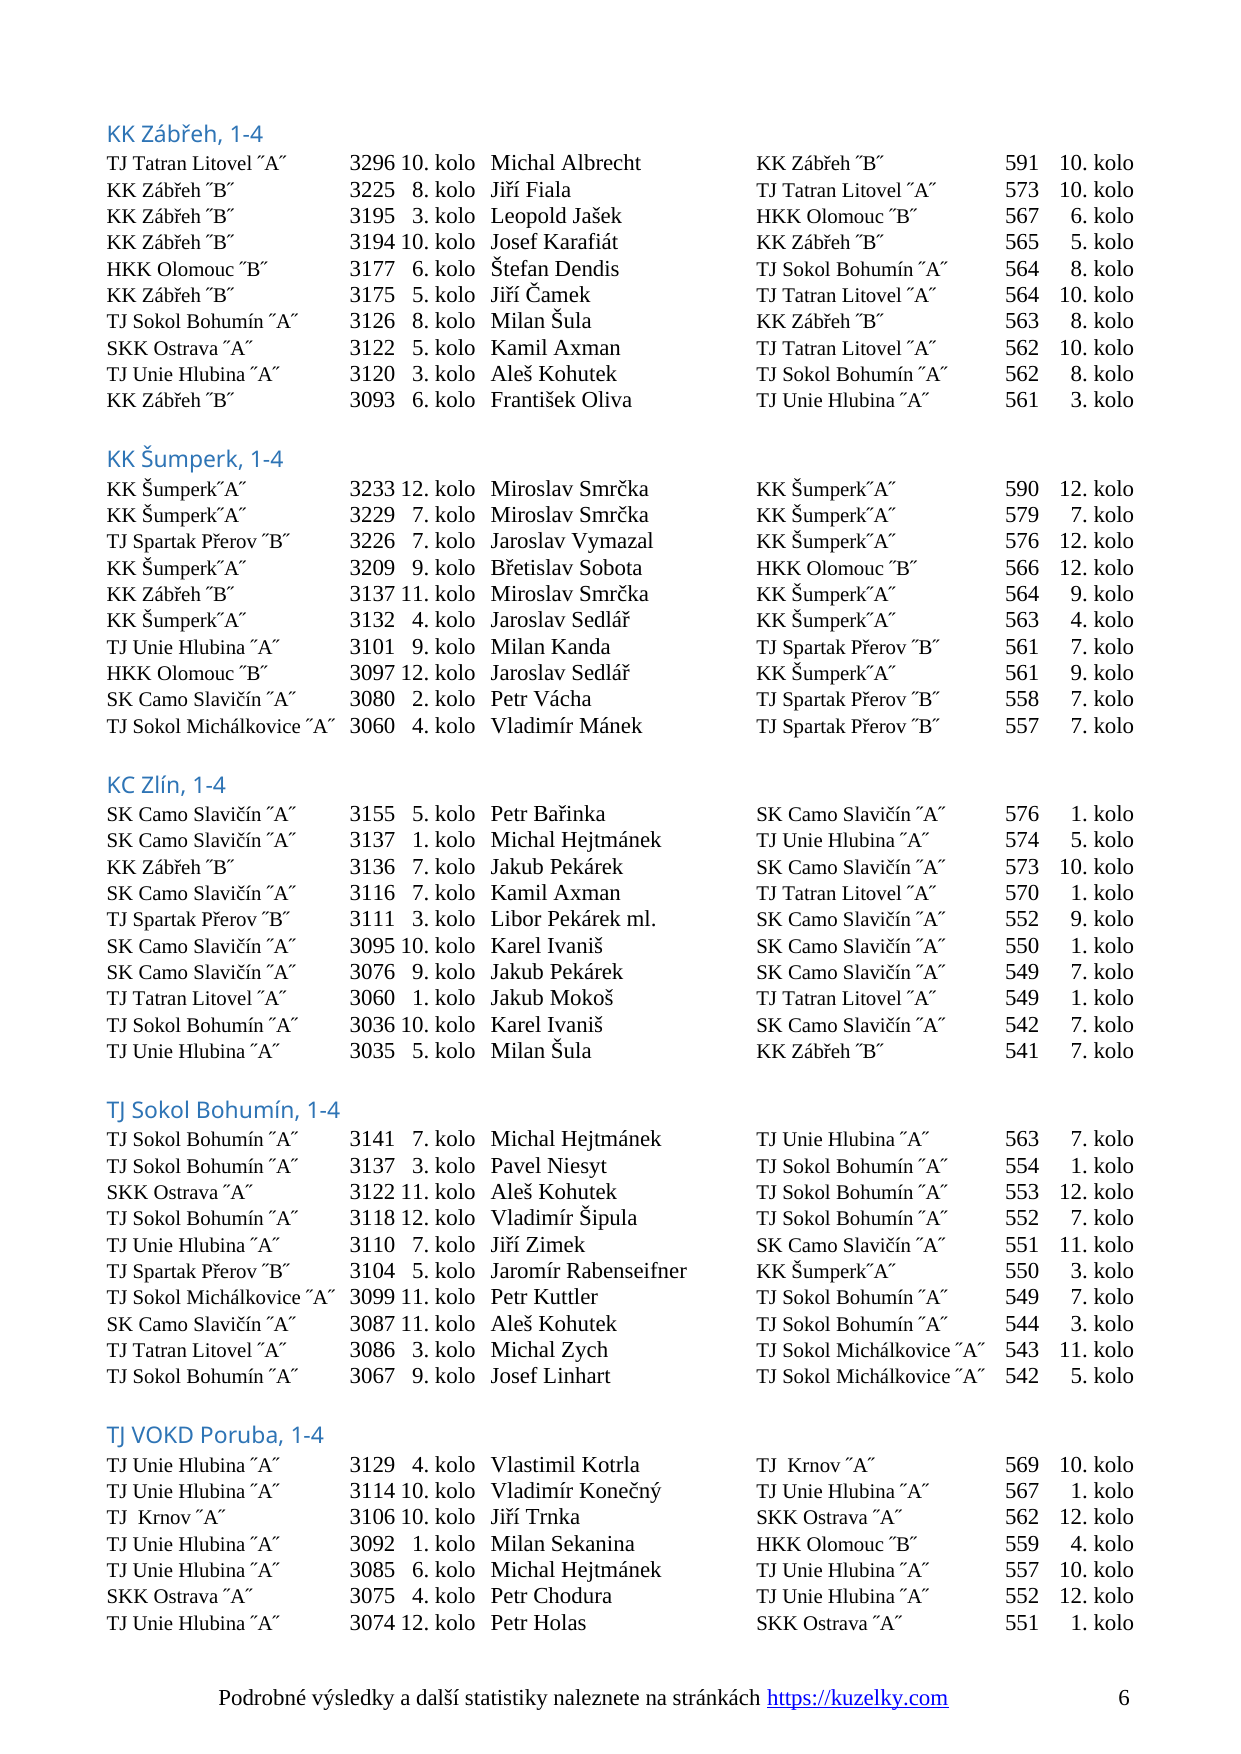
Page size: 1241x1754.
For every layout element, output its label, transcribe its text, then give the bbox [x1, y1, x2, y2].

text TJ Sokol Michálkovice ˝A˝ 3099 11. kolo Petr Kuttler TJ Sokol Bohumín ˝A˝ 549 7. kolo [106, 1283, 1134, 1310]
text TJ Sokol Michálkovice ˝A˝ 3060 4. kolo Vladimír Mánek TJ Spartak Přerov ˝B˝ 557 7. kolo [106, 712, 1134, 738]
text SK Camo Slavičín ˝A˝ 3116 7. kolo Kamil Axman TJ Tatran Litovel ˝A˝ 570 1. kolo [106, 879, 1134, 905]
text KK Šumperk˝A˝ 3233 12. kolo Miroslav Smrčka KK Šumperk˝A˝ 590 12. kolo [106, 475, 1134, 501]
text TJ Sokol Bohumín ˝A˝ 3067 9. kolo Josef Linhart TJ Sokol Michálkovice ˝A˝ 542 5. kolo [106, 1362, 1134, 1389]
subtitle TJ Sokol Bohumín, 1-4 [106, 1094, 1134, 1125]
text HKK Olomouc ˝B˝ 3177 6. kolo Štefan Dendis TJ Sokol Bohumín ˝A˝ 564 8. kolo [106, 255, 1134, 281]
text SKK Ostrava ˝A˝ 3075 4. kolo Petr Chodura TJ Unie Hlubina ˝A˝ 552 12. kolo [106, 1582, 1134, 1609]
text TJ Sokol Bohumín ˝A˝ 3137 3. kolo Pavel Niesyt TJ Sokol Bohumín ˝A˝ 554 1. kolo [106, 1152, 1134, 1178]
text HKK Olomouc ˝B˝ 3097 12. kolo Jaroslav Sedlář KK Šumperk˝A˝ 561 9. kolo [106, 659, 1134, 686]
text TJ Sokol Bohumín ˝A˝ 3118 12. kolo Vladimír Šipula TJ Sokol Bohumín ˝A˝ 552 7. kolo [106, 1204, 1134, 1231]
text KK Šumperk˝A˝ 3132 4. kolo Jaroslav Sedlář KK Šumperk˝A˝ 563 4. kolo [106, 606, 1134, 633]
subtitle TJ VOKD Poruba, 1-4 [106, 1419, 1134, 1451]
text TJ Unie Hlubina ˝A˝ 3114 10. kolo Vladimír Konečný TJ Unie Hlubina ˝A˝ 567 1. kolo [106, 1477, 1134, 1503]
text TJ Tatran Litovel ˝A˝ 3060 1. kolo Jakub Mokoš TJ Tatran Litovel ˝A˝ 549 1. kolo [106, 984, 1134, 1011]
text TJ Unie Hlubina ˝A˝ 3110 7. kolo Jiří Zimek SK Camo Slavičín ˝A˝ 551 11. kolo [106, 1231, 1134, 1257]
text SKK Ostrava ˝A˝ 3122 11. kolo Aleš Kohutek TJ Sokol Bohumín ˝A˝ 553 12. kolo [106, 1178, 1134, 1204]
text KK Zábřeh ˝B˝ 3194 10. kolo Josef Karafiát KK Zábřeh ˝B˝ 565 5. kolo [106, 228, 1134, 255]
text SK Camo Slavičín ˝A˝ 3076 9. kolo Jakub Pekárek SK Camo Slavičín ˝A˝ 549 7. kolo [106, 958, 1134, 984]
text TJ Spartak Přerov ˝B˝ 3104 5. kolo Jaromír Rabenseifner KK Šumperk˝A˝ 550 3. kolo [106, 1257, 1134, 1283]
text SK Camo Slavičín ˝A˝ 3095 10. kolo Karel Ivaniš SK Camo Slavičín ˝A˝ 550 1. kolo [106, 932, 1134, 958]
text SK Camo Slavičín ˝A˝ 3137 1. kolo Michal Hejtmánek TJ Unie Hlubina ˝A˝ 574 5. kolo [106, 826, 1134, 853]
text KK Šumperk˝A˝ 3209 9. kolo Břetislav Sobota HKK Olomouc ˝B˝ 566 12. kolo [106, 554, 1134, 580]
text KK Zábřeh ˝B˝ 3093 6. kolo František Oliva TJ Unie Hlubina ˝A˝ 561 3. kolo [106, 387, 1134, 413]
text TJ Sokol Bohumín ˝A˝ 3141 7. kolo Michal Hejtmánek TJ Unie Hlubina ˝A˝ 563 7. kolo [106, 1125, 1134, 1152]
text KK Zábřeh ˝B˝ 3137 11. kolo Miroslav Smrčka KK Šumperk˝A˝ 564 9. kolo [106, 580, 1134, 606]
text KK Zábřeh ˝B˝ 3195 3. kolo Leopold Jašek HKK Olomouc ˝B˝ 567 6. kolo [106, 202, 1134, 228]
text TJ Sokol Bohumín ˝A˝ 3126 8. kolo Milan Šula KK Zábřeh ˝B˝ 563 8. kolo [106, 307, 1134, 334]
text TJ Sokol Bohumín ˝A˝ 3036 10. kolo Karel Ivaniš SK Camo Slavičín ˝A˝ 542 7. kolo [106, 1011, 1134, 1037]
text SK Camo Slavičín ˝A˝ 3080 2. kolo Petr Vácha TJ Spartak Přerov ˝B˝ 558 7. kolo [106, 686, 1134, 712]
subtitle KK Šumperk, 1-4 [106, 443, 1134, 475]
subtitle KK Zábřeh, 1-4 [106, 118, 1134, 149]
text SKK Ostrava ˝A˝ 3122 5. kolo Kamil Axman TJ Tatran Litovel ˝A˝ 562 10. kolo [106, 334, 1134, 360]
text SK Camo Slavičín ˝A˝ 3155 5. kolo Petr Bařinka SK Camo Slavičín ˝A˝ 576 1. kolo [106, 800, 1134, 826]
text TJ Unie Hlubina ˝A˝ 3101 9. kolo Milan Kanda TJ Spartak Přerov ˝B˝ 561 7. kolo [106, 633, 1134, 659]
text TJ Spartak Přerov ˝B˝ 3226 7. kolo Jaroslav Vymazal KK Šumperk˝A˝ 576 12. kolo [106, 527, 1134, 554]
text TJ Unie Hlubina ˝A˝ 3085 6. kolo Michal Hejtmánek TJ Unie Hlubina ˝A˝ 557 10. kolo [106, 1556, 1134, 1582]
text KK Zábřeh ˝B˝ 3225 8. kolo Jiří Fiala TJ Tatran Litovel ˝A˝ 573 10. kolo [106, 176, 1134, 202]
text TJ Spartak Přerov ˝B˝ 3111 3. kolo Libor Pekárek ml. SK Camo Slavičín ˝A˝ 552 9. kolo [106, 905, 1134, 932]
text KK Zábřeh ˝B˝ 3175 5. kolo Jiří Čamek TJ Tatran Litovel ˝A˝ 564 10. kolo [106, 281, 1134, 307]
text KK Zábřeh ˝B˝ 3136 7. kolo Jakub Pekárek SK Camo Slavičín ˝A˝ 573 10. kolo [106, 853, 1134, 879]
text TJ Unie Hlubina ˝A˝ 3129 4. kolo Vlastimil Kotrla TJ Krnov ˝A˝ 569 10. kolo [106, 1451, 1134, 1477]
text TJ Unie Hlubina ˝A˝ 3092 1. kolo Milan Sekanina HKK Olomouc ˝B˝ 559 4. kolo [106, 1530, 1134, 1556]
text KK Šumperk˝A˝ 3229 7. kolo Miroslav Smrčka KK Šumperk˝A˝ 579 7. kolo [106, 501, 1134, 527]
text TJ Krnov ˝A˝ 3106 10. kolo Jiří Trnka SKK Ostrava ˝A˝ 562 12. kolo [106, 1503, 1134, 1530]
text TJ Tatran Litovel ˝A˝ 3296 10. kolo Michal Albrecht KK Zábřeh ˝B˝ 591 10. kolo [106, 149, 1134, 176]
text TJ Tatran Litovel ˝A˝ 3086 3. kolo Michal Zych TJ Sokol Michálkovice ˝A˝ 543 11. kolo [106, 1336, 1134, 1362]
subtitle KC Zlín, 1-4 [106, 769, 1134, 800]
text TJ Unie Hlubina ˝A˝ 3074 12. kolo Petr Holas SKK Ostrava ˝A˝ 551 1. kolo [106, 1609, 1134, 1635]
text TJ Unie Hlubina ˝A˝ 3035 5. kolo Milan Šula KK Zábřeh ˝B˝ 541 7. kolo [106, 1037, 1134, 1063]
text TJ Unie Hlubina ˝A˝ 3120 3. kolo Aleš Kohutek TJ Sokol Bohumín ˝A˝ 562 8. kolo [106, 360, 1134, 387]
text SK Camo Slavičín ˝A˝ 3087 11. kolo Aleš Kohutek TJ Sokol Bohumín ˝A˝ 544 3. kolo [106, 1310, 1134, 1336]
